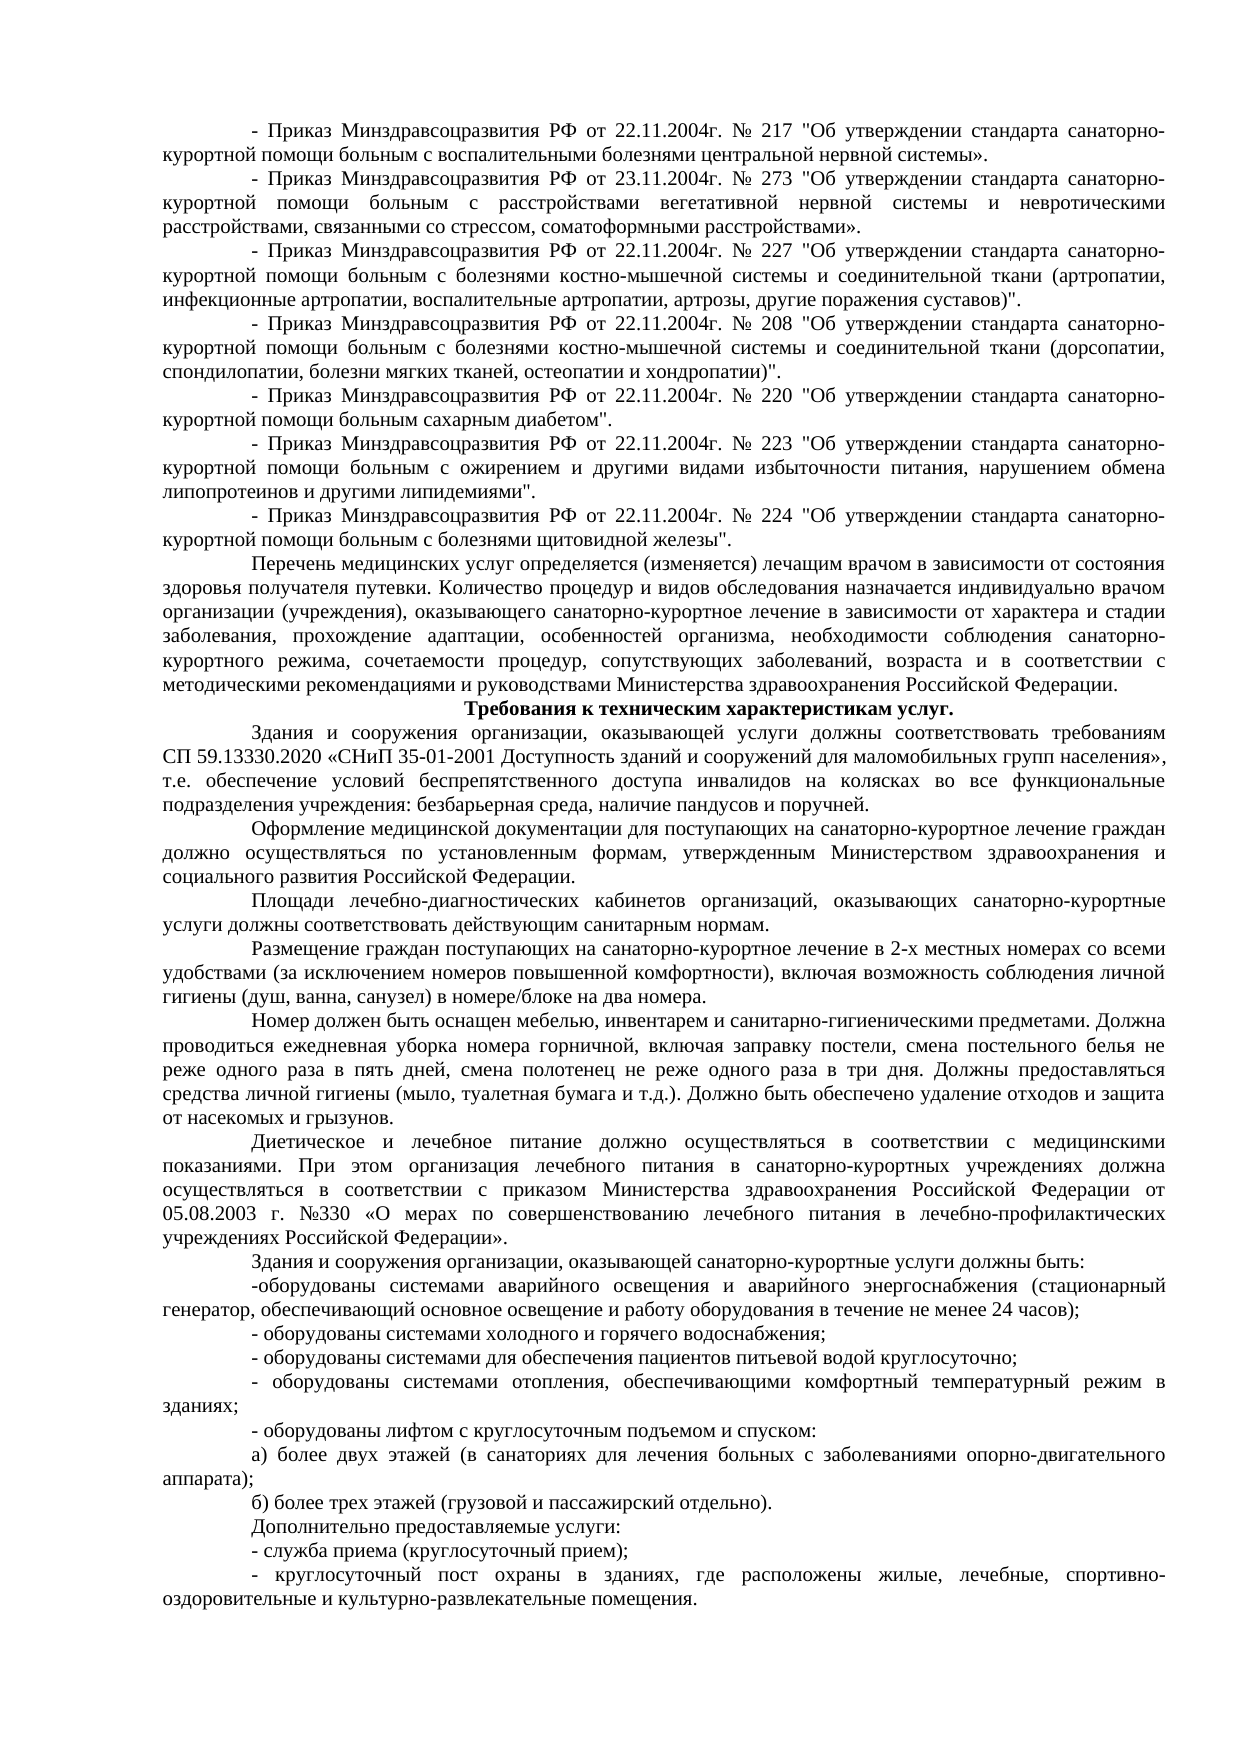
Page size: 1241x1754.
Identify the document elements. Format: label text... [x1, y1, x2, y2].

text Номер должен быть оснащен мебелью, инвентарем и санитарно-гигиеническими предметами. Должна проводиться ежедневная уборка номера горничной, включая заправку постели, смена постельного белья не реже одного раза в пять дней, смена полотенец не реже одного раза в три дня. Должны предоставляться средства личной гигиены (мыло, туалетная бумага и т.д.). Должно быть обеспечено удаление отходов и защита от насекомых и грызунов. [162, 1008, 1167, 1129]
text - Приказ Минздравсоцразвития РФ от 22.11.2004г. № 224 "Об утверждении стандарта санаторно-курортной помощи больным с болезнями щитовидной железы". [162, 503, 1167, 551]
text - Приказ Минздравсоцразвития РФ от 22.11.2004г. № 208 "Об утверждении стандарта санаторно-курортной помощи больным с болезнями костно-мышечной системы и соединительной ткани (дорсопатии, спондилопатии, болезни мягких тканей, остеопатии и хондропатии)". [162, 311, 1167, 383]
text - оборудованы системами холодного и горячего водоснабжения; [162, 1321, 1167, 1345]
text Требования к техническим характеристикам услуг. [162, 696, 1167, 720]
text Площади лечебно-диагностических кабинетов организаций, оказывающих санаторно-курортные услуги должны соответствовать действующим санитарным нормам. [162, 888, 1167, 936]
text - Приказ Минздравсоцразвития РФ от 22.11.2004г. № 223 "Об утверждении стандарта санаторно-курортной помощи больным с ожирением и другими видами избыточности питания, нарушением обмена липопротеинов и другими липидемиями". [162, 431, 1167, 503]
text - Приказ Минздравсоцразвития РФ от 23.11.2004г. № 273 "Об утверждении стандарта санаторно-курортной помощи больным с расстройствами вегетативной нервной системы и невротическими расстройствами, связанными со стрессом, соматоформными расстройствами». [162, 166, 1167, 238]
text а) более двух этажей (в санаториях для лечения больных с заболеваниями опорно-двигательного аппарата); [162, 1442, 1167, 1490]
text Диетическое и лечебное питание должно осуществляться в соответствии с медицинскими показаниями. При этом организация лечебного питания в санаторно-курортных учреждениях должна осуществляться в соответствии с приказом Министерства здравоохранения Российской Федерации от 05.08.2003 г. №330 «О мерах по совершенствованию лечебного питания в лечебно-профилактических учреждениях Российской Федерации». [162, 1129, 1167, 1249]
text - оборудованы лифтом с круглосуточным подъемом и спуском: [162, 1417, 1167, 1442]
text - Приказ Минздравсоцразвития РФ от 22.11.2004г. № 220 "Об утверждении стандарта санаторно-курортной помощи больным сахарным диабетом". [162, 383, 1167, 431]
text - служба приема (круглосуточный прием); [162, 1538, 1167, 1562]
text Размещение граждан поступающих на санаторно-курортное лечение в 2-х местных номерах со всеми удобствами (за исключением номеров повышенной комфортности), включая возможность соблюдения личной гигиены (душ, ванна, санузел) в номере/блоке на два номера. [162, 936, 1167, 1008]
text Дополнительно предоставляемые услуги: [162, 1514, 1167, 1538]
text - круглосуточный пост охраны в зданиях, где расположены жилые, лечебные, спортивно-оздоровительные и культурно-развлекательные помещения. [162, 1562, 1167, 1610]
text - оборудованы системами для обеспечения пациентов питьевой водой круглосуточно; [162, 1345, 1167, 1369]
text Перечень медицинских услуг определяется (изменяется) лечащим врачом в зависимости от состояния здоровья получателя путевки. Количество процедур и видов обследования назначается индивидуально врачом организации (учреждения), оказывающего санаторно-курортное лечение в зависимости от характера и стадии заболевания, прохождение адаптации, особенностей организма, необходимости соблюдения санаторно-курортного режима, сочетаемости процедур, сопутствующих заболеваний, возраста и в соответствии с методическими рекомендациями и руководствами Министерства здравоохранения Российской Федерации. [162, 551, 1167, 696]
text - Приказ Минздравсоцразвития РФ от 22.11.2004г. № 227 "Об утверждении стандарта санаторно-курортной помощи больным с болезнями костно-мышечной системы и соединительной ткани (артропатии, инфекционные артропатии, воспалительные артропатии, артрозы, другие поражения суставов)". [162, 238, 1167, 311]
text Здания и сооружения организации, оказывающей санаторно-курортные услуги должны быть: [162, 1249, 1167, 1273]
text Здания и сооружения организации, оказывающей услуги должны соответствовать требованиям СП 59.13330.2020 «СНиП 35-01-2001 Доступность зданий и сооружений для маломобильных групп населения», т.е. обеспечение условий беспрепятственного доступа инвалидов на колясках во все функциональные подразделения учреждения: безбарьерная среда, наличие пандусов и поручней. [162, 720, 1167, 816]
text Оформление медицинской документации для поступающих на санаторно-курортное лечение граждан должно осуществляться по установленным формам, утвержденным Министерством здравоохранения и социального развития Российской Федерации. [162, 816, 1167, 888]
text б) более трех этажей (грузовой и пассажирский отдельно). [162, 1490, 1167, 1514]
text - оборудованы системами отопления, обеспечивающими комфортный температурный режим в зданиях; [162, 1369, 1167, 1417]
text - Приказ Минздравсоцразвития РФ от 22.11.2004г. № 217 "Об утверждении стандарта санаторно-курортной помощи больным с воспалительными болезнями центральной нервной системы». [162, 118, 1167, 166]
text -оборудованы системами аварийного освещения и аварийного энергоснабжения (стационарный генератор, обеспечивающий основное освещение и работу оборудования в течение не менее 24 часов); [162, 1273, 1167, 1321]
